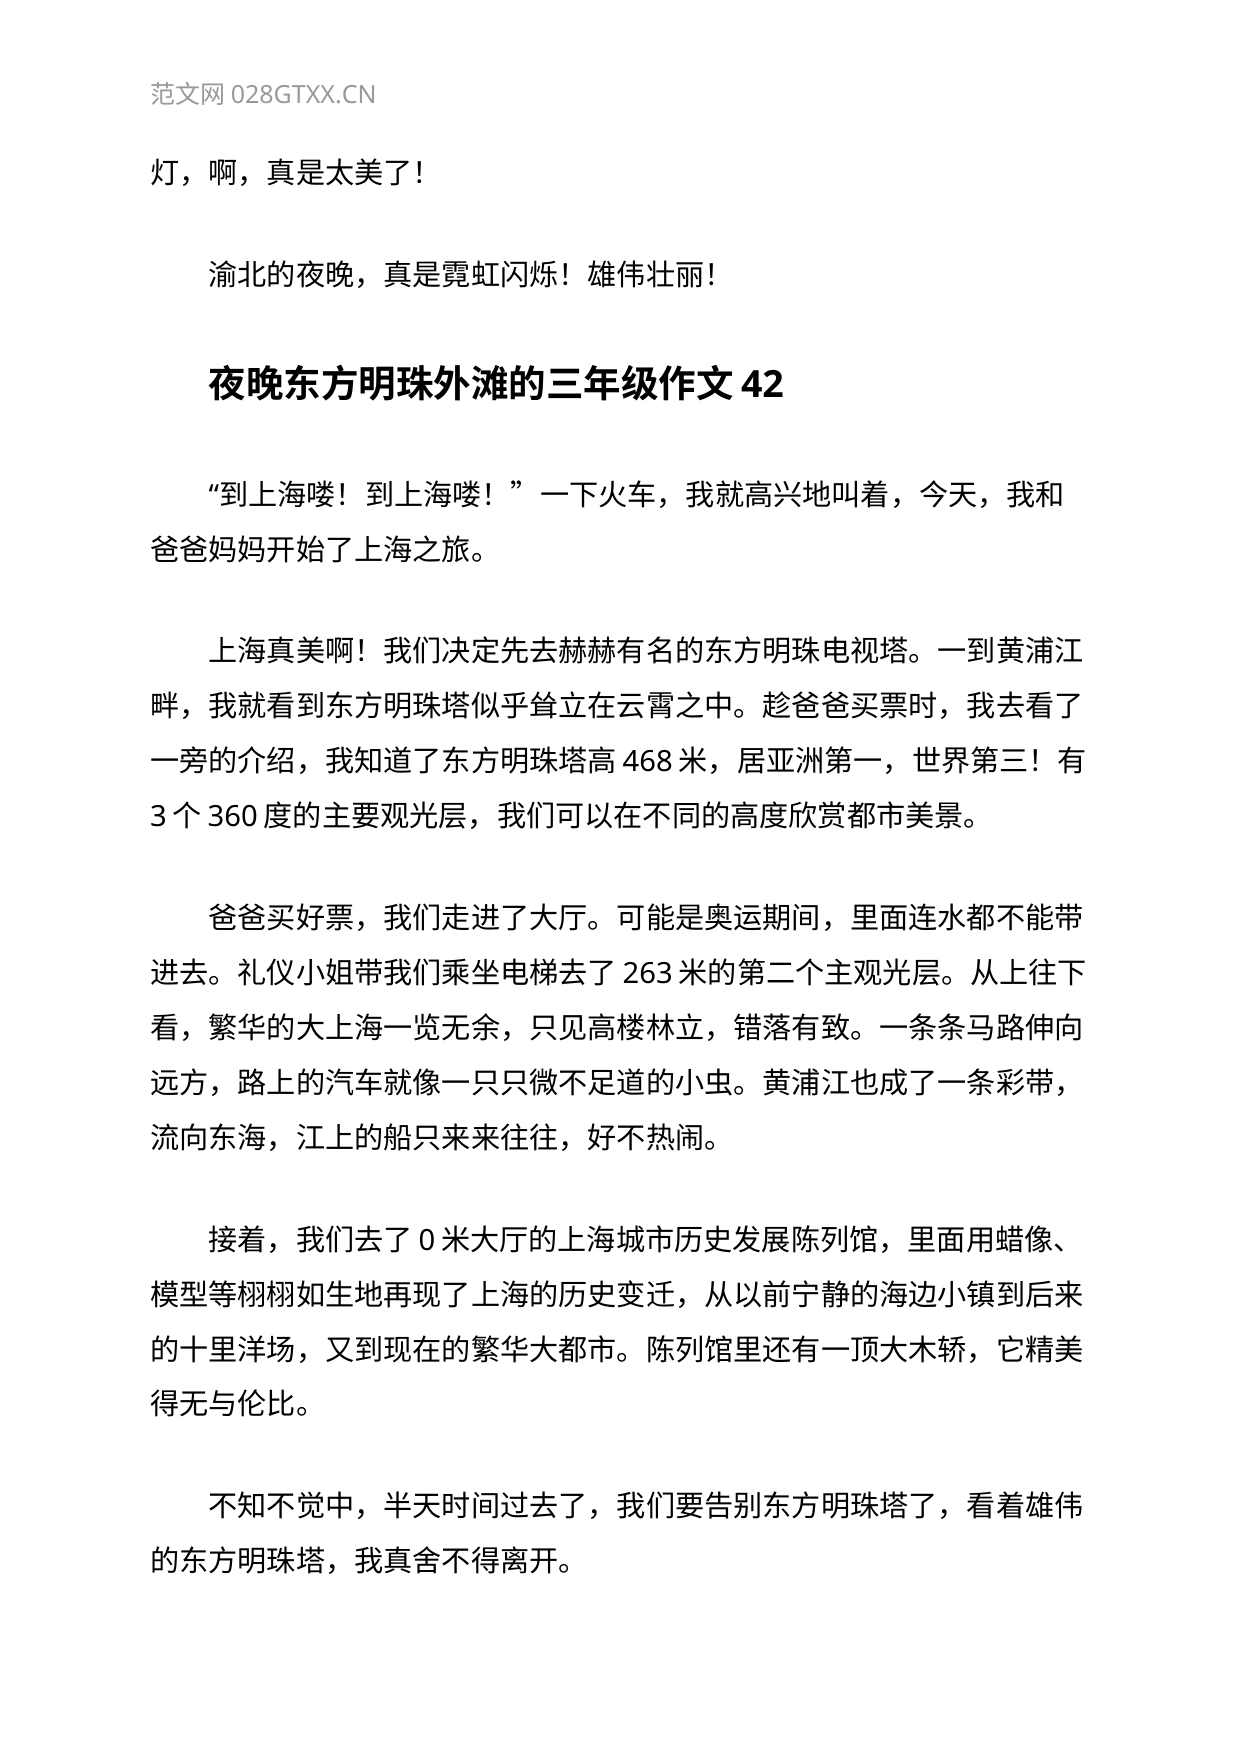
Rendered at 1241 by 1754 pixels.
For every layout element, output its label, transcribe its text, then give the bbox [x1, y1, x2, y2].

text 夜晚东方明珠外滩的三年级作文42 [150, 353, 1090, 408]
text 渝北的夜晚，真是霓虹闪烁！雄伟壮丽！ [150, 252, 1090, 294]
text 不知不觉中，半天时间过去了，我们要告别东方明珠塔了，看着雄伟的东方明珠塔，我真舍不得离开。 [150, 1483, 1090, 1580]
text “到上海喽！到上海喽！”一下火车，我就高兴地叫着，今天，我和爸爸妈妈开始了上海之旅。 [150, 471, 1090, 568]
text 爸爸买好票，我们走进了大厅。可能是奥运期间，里面连水都不能带进去。礼仪小姐带我们乘坐电梯去了263米的第二个主观光层。从上往下看，繁华的大上海一览无余，只见高楼林立，错落有致。一条条马路伸向远方，路上的汽车就像一只只微不足道的小虫。黄浦江也成了一条彩带，流向东海，江上的船只来来往往，好不热闹。 [150, 895, 1090, 1157]
text 接着，我们去了0米大厅的上海城市历史发展陈列馆，里面用蜡像、模型等栩栩如生地再现了上海的历史变迁，从以前宁静的海边小镇到后来的十里洋场，又到现在的繁华大都市。陈列馆里还有一顶大木轿，它精美得无与伦比。 [150, 1216, 1090, 1423]
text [150, 150, 1090, 192]
text 上海真美啊！我们决定先去赫赫有名的东方明珠电视塔。一到黄浦江畔，我就看到东方明珠塔似乎耸立在云霄之中。趁爸爸买票时，我去看了一旁的介绍，我知道了东方明珠塔高468米，居亚洲第一，世界第三！有3个360度的主要观光层，我们可以在不同的高度欣赏都市美景。 [150, 628, 1090, 835]
